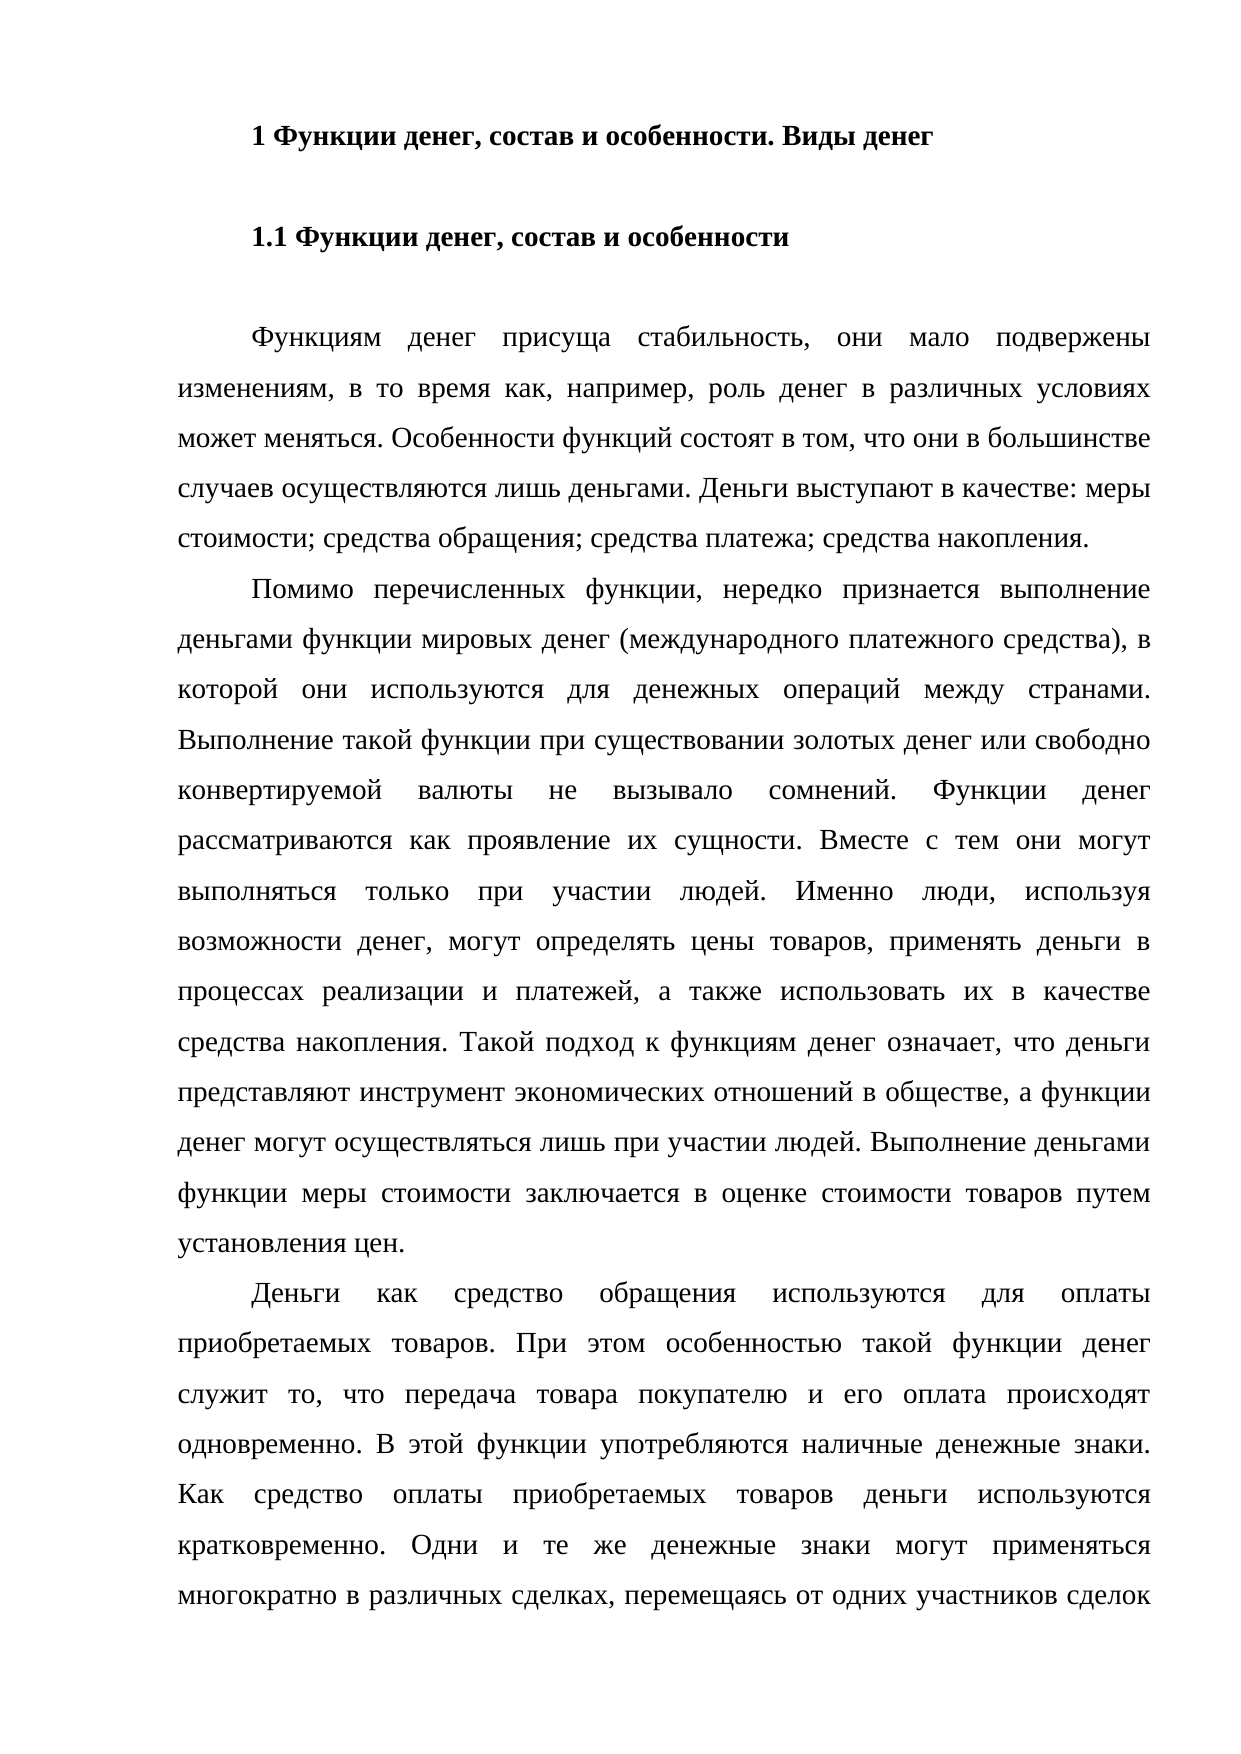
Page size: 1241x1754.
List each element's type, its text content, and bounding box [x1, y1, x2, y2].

text 1 Функции денег, состав и особенности. Виды денег [177, 118, 1152, 152]
text Помимо перечисленных функции, нередко признается выполнение деньгами функции мировых денег (международного платежного средства), в которой они используются для денежных операций между странами. Выполнение такой функции при существовании золотых денег или свободно конвертируемой валюты не вызывало сомнений. Функции денег рассматриваются как проявление их сущности. Вместе с тем они могут выполняться только при участии людей. Именно люди, используя возможности денег, могут определять цены товаров, применять деньги в процессах реализации и платежей, а также использовать их в качестве средства накопления. Такой подход к функциям денег означает, что деньги представляют инструмент экономических отношений в обществе, а функции денег могут осуществляться лишь при участии людей. Выполнение деньгами функции меры стоимости заключается в оценке стоимости товаров путем установления цен. [177, 571, 1152, 1258]
text 1.1 Функции денег, состав и особенности [177, 219, 1152, 252]
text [177, 1275, 1152, 1611]
text Функциям денег присуща стабильность, они мало подвержены изменениям, в то время как, например, роль денег в различных условиях может меняться. Особенности функций состоят в том, что они в большинстве случаев осуществляются лишь деньгами. Деньги выступают в качестве: меры стоимости; средства обращения; средства платежа; средства накопления. [177, 319, 1152, 554]
